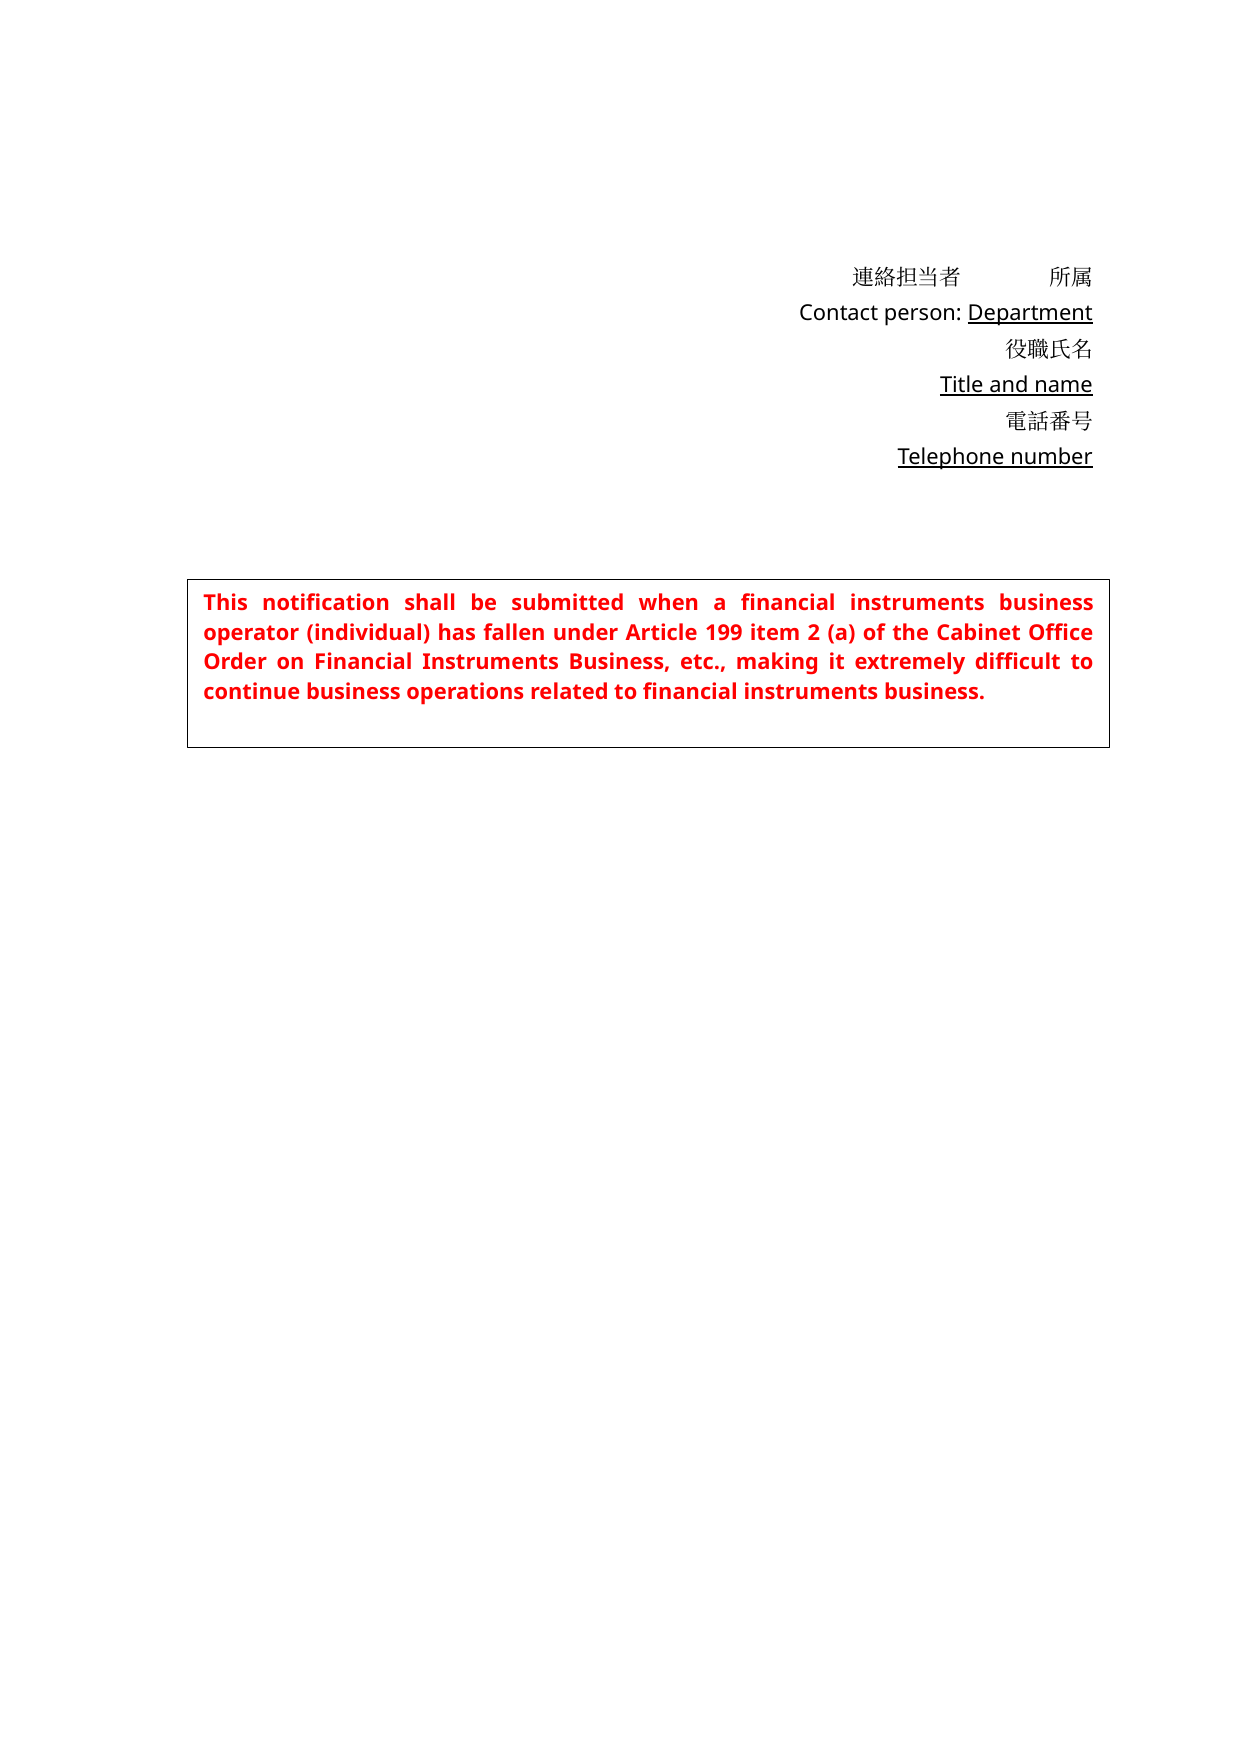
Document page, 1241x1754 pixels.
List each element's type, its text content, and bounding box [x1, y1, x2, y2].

text Telephone number [199, 438, 1092, 474]
text 連絡担当者 所属 [199, 258, 1092, 294]
text Contact person: Department [199, 294, 1092, 330]
text 電話番号 [199, 402, 1092, 438]
text 役職氏名 [199, 330, 1092, 366]
text Title and name [199, 366, 1092, 402]
